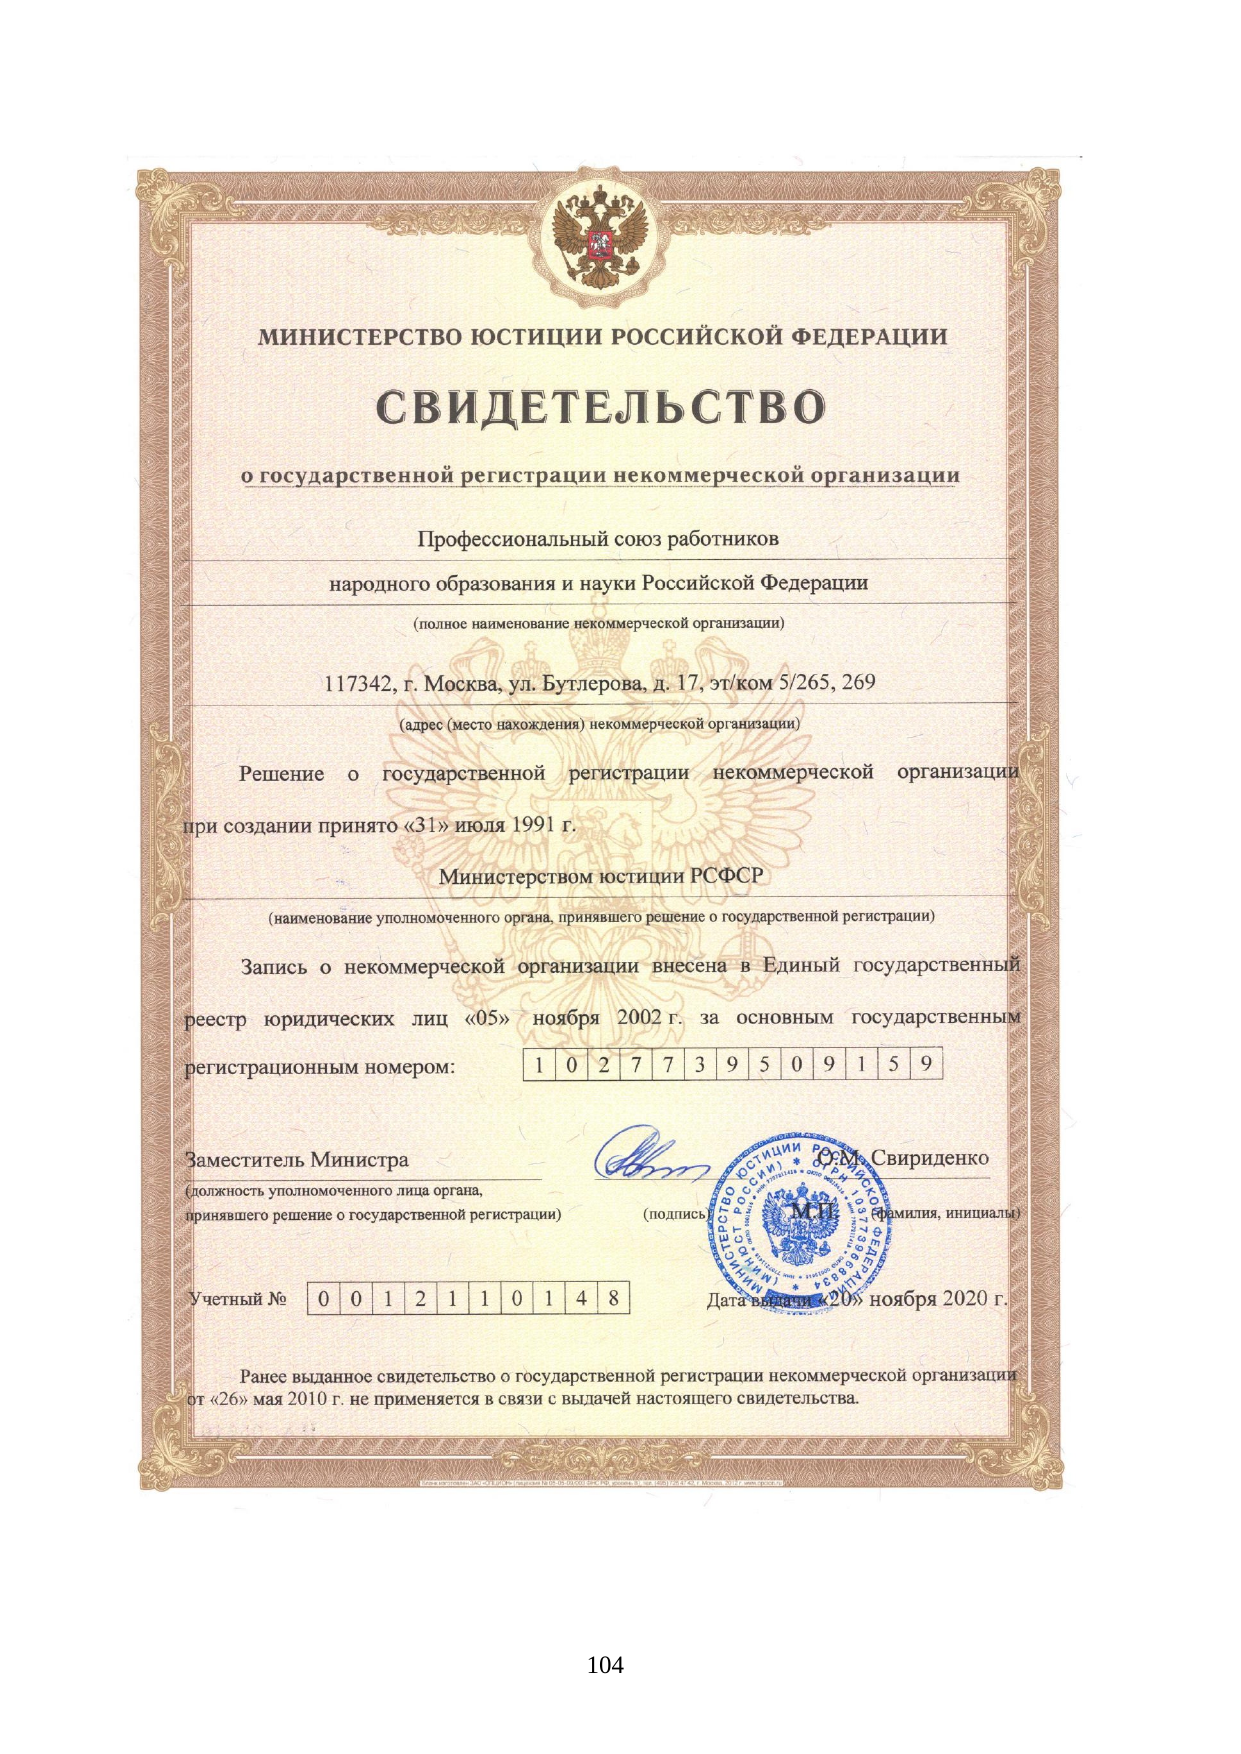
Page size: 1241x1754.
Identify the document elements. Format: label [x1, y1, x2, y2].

picture [123, 150, 1083, 1514]
